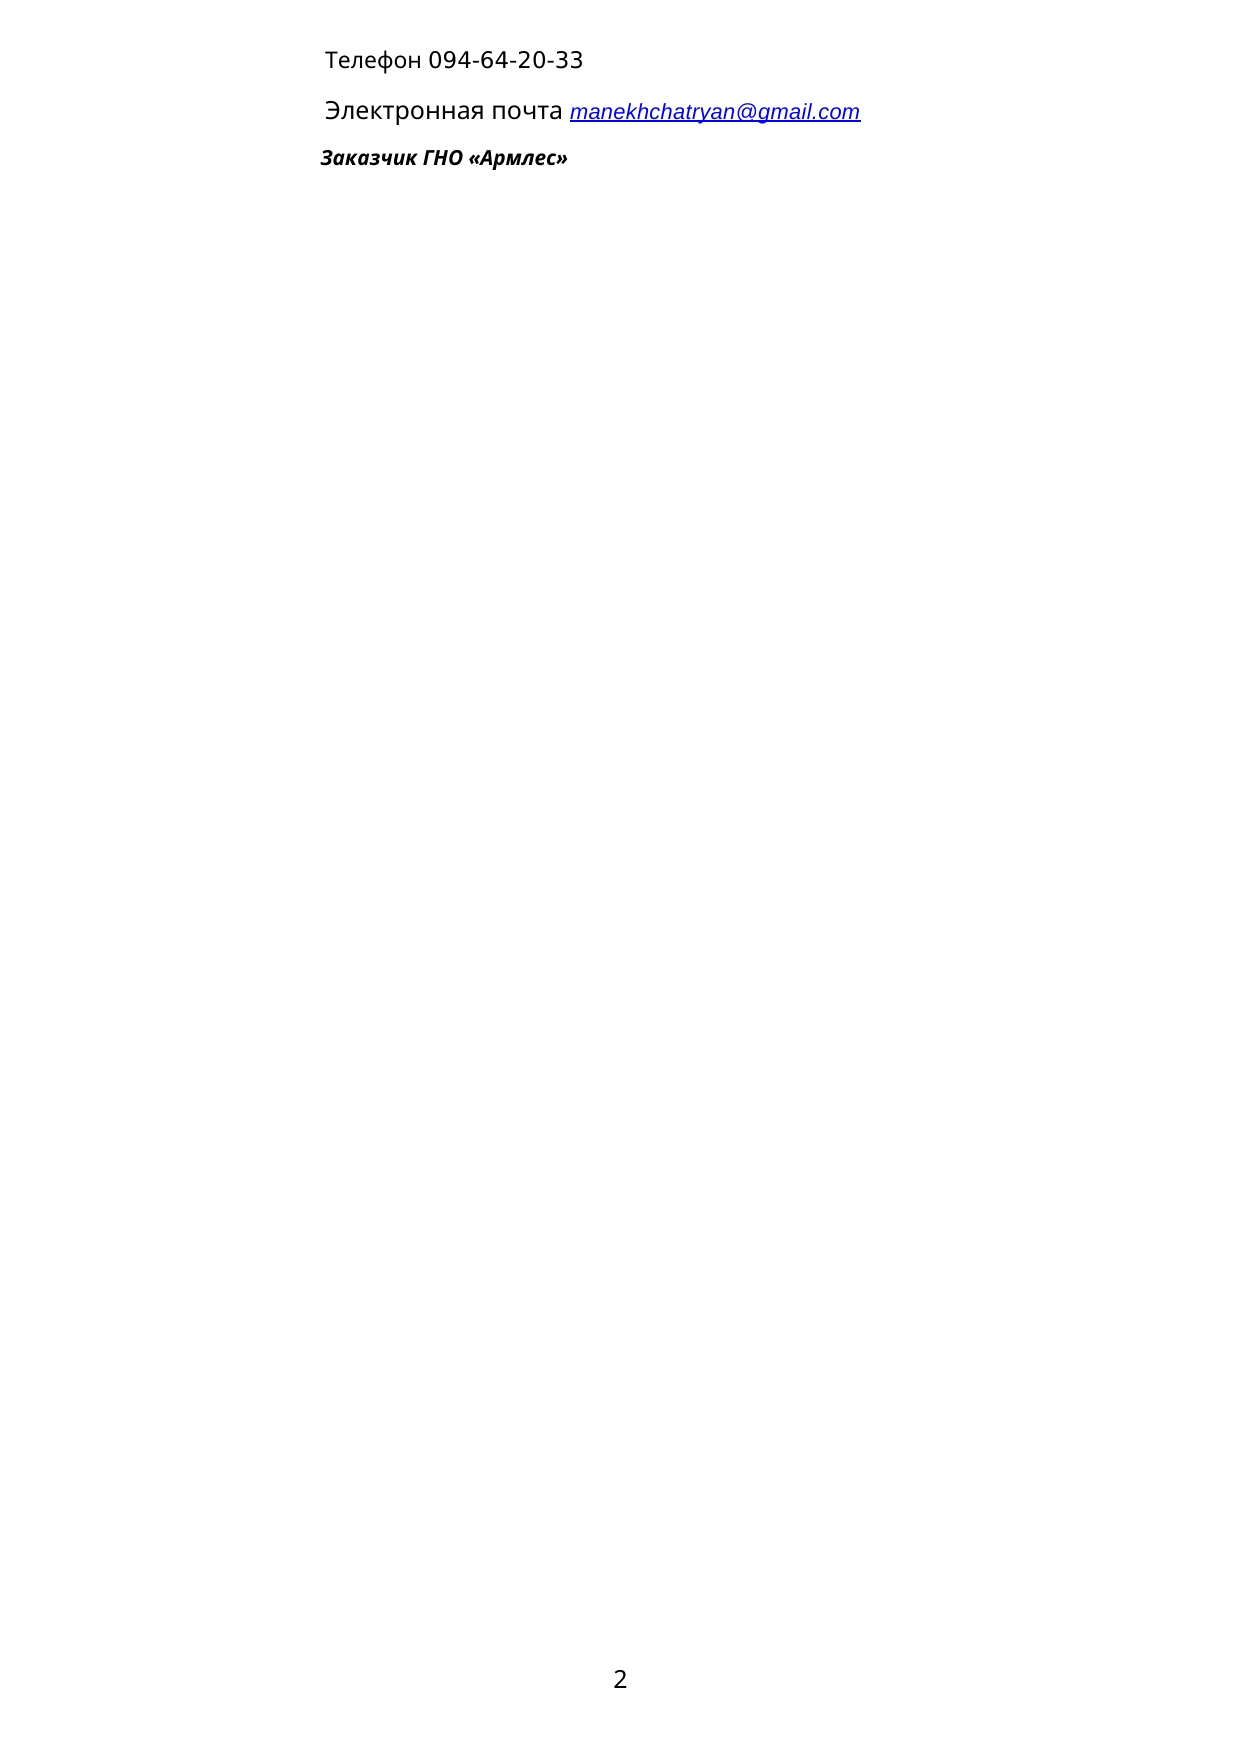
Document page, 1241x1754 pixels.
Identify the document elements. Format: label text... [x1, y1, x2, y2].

text Заказчик ГНО «Армлес» [148, 143, 1092, 171]
text Электронная почта manekhchatryan@gmail.com [325, 92, 1092, 126]
text Телефон 094-64-20-33 [325, 44, 1092, 76]
